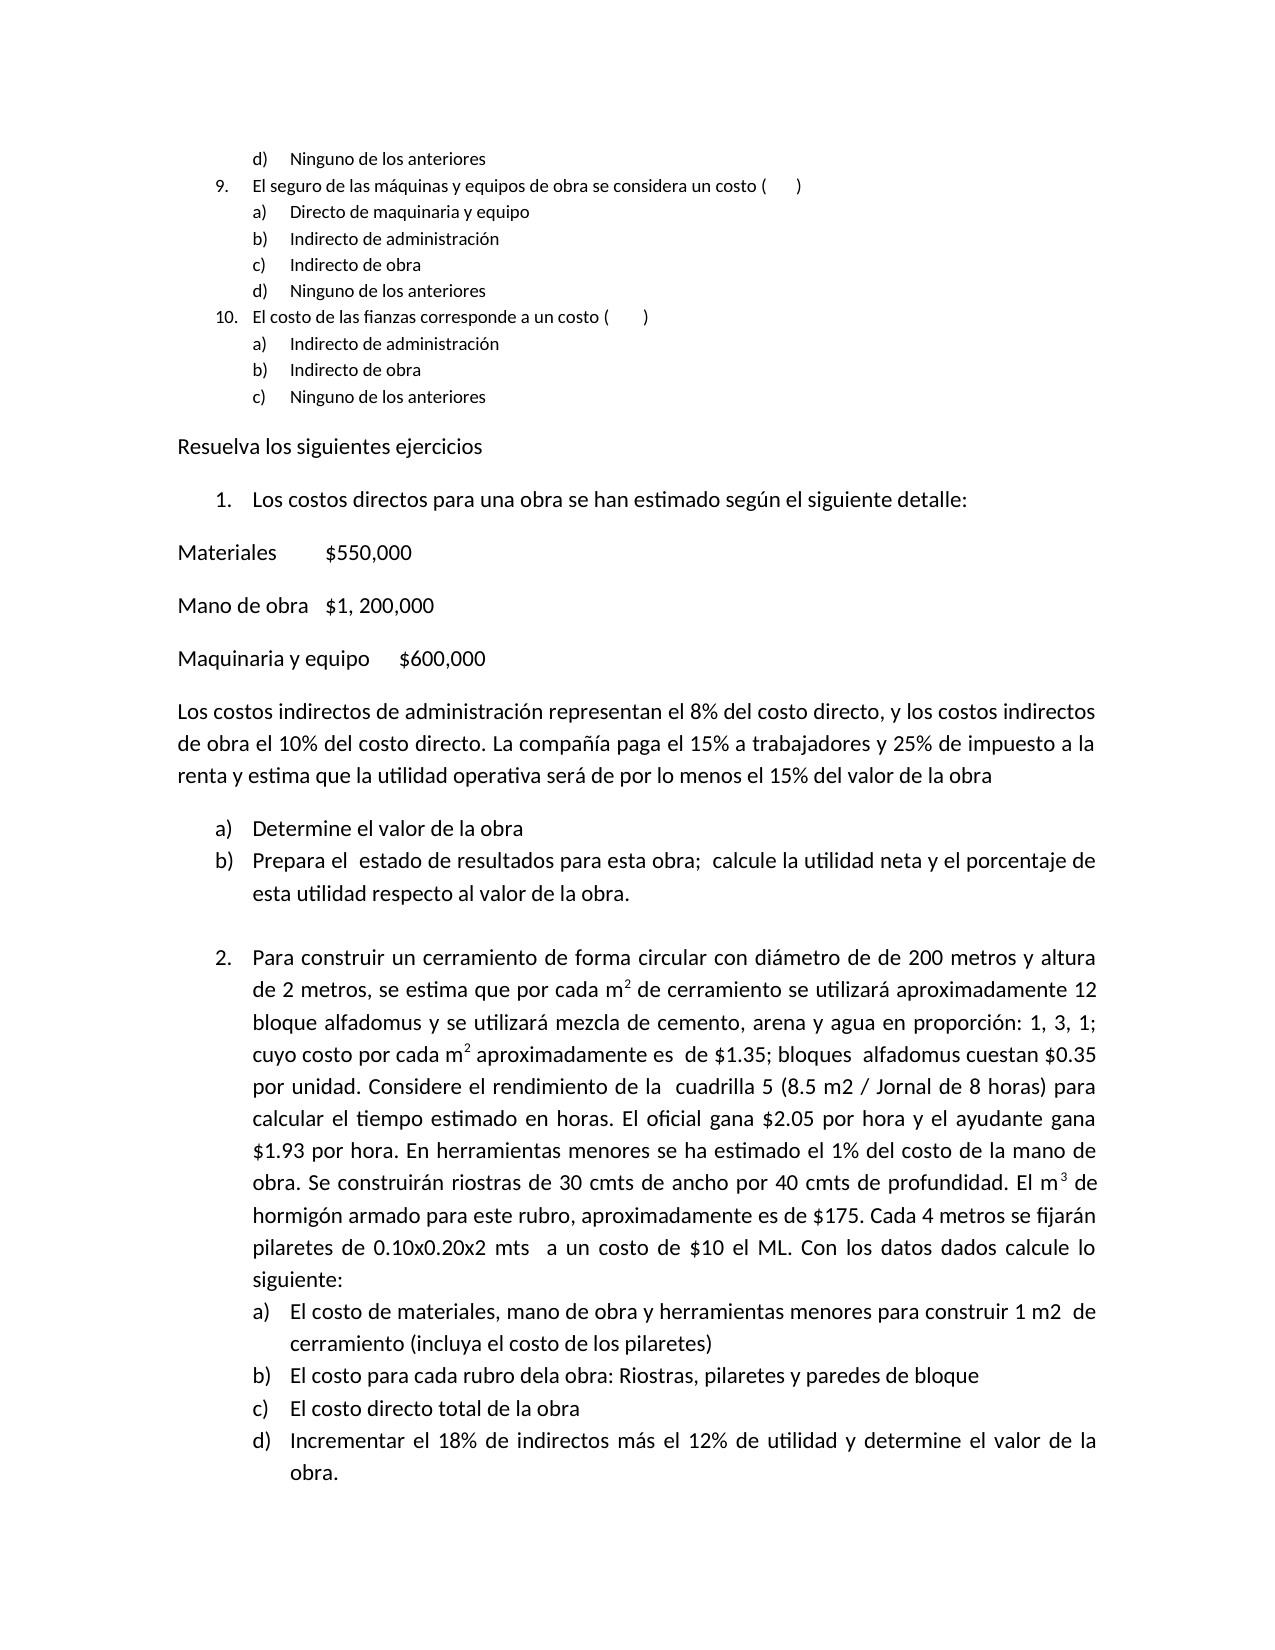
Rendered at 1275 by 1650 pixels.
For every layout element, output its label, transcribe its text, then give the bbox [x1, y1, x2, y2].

list Indirecto de obra [252, 253, 1098, 276]
list Los costos directos para una obra se han estimado según el siguiente detalle: [215, 485, 1098, 513]
list El costo de las fianzas corresponde a un costo ( ) [215, 306, 1098, 329]
list Prepara el estado de resultados para esta obra; calcule la utilidad neta y el porcentaje de esta utilidad respecto al valor de la obra. [215, 847, 1098, 907]
list Directo de maquinaria y equipo [252, 200, 1098, 223]
list Incrementar el 18% de indirectos más el 12% de utilidad y determine el valor de la obra. [252, 1426, 1098, 1486]
text Maquinaria y equipo $600,000 [177, 644, 1098, 672]
text Resuelva los siguientes ejercicios [177, 432, 1098, 460]
list El costo directo total de la obra [252, 1394, 1098, 1422]
list Determine el valor de la obra [215, 814, 1098, 842]
list El costo para cada rubro dela obra: Riostras, pilaretes y paredes de bloque [252, 1362, 1098, 1390]
text Materiales $550,000 [177, 538, 1098, 566]
list Indirecto de obra [252, 358, 1098, 381]
list Indirecto de administración [252, 227, 1098, 249]
text Los costos indirectos de administración representan el 8% del costo directo, y los costos indirectos de obra el 10% del costo directo. La compañía paga el 15% a trabajadores y 25% de impuesto a la renta y estima que la utilidad operativa será de por lo menos el 15% del valor de la obra [177, 697, 1098, 789]
list Para construir un cerramiento de forma circular con diámetro de de 200 metros y altura de 2 metros, se estima que por cada m2 de cerramiento se utilizará aproximadamente 12 bloque alfadomus y se utilizará mezcla de cemento, arena y agua en proporción: 1, 3, 1; cuyo costo por cada m2 aproximadamente es de $1.35; bloques alfadomus cuestan $0.35 por unidad. Considere el rendimiento de la cuadrilla 5 (8.5 m2 / Jornal de 8 horas) para calcular el tiempo estimado en horas. El oficial gana $2.05 por hora y el ayudante gana $1.93 por hora. En herramientas menores se ha estimado el 1% del costo de la mano de obra. Se construirán riostras de 30 cmts de ancho por 40 cmts de profundidad. El m3 de hormigón armado para este rubro, aproximadamente es de $175. Cada 4 metros se fijarán pilaretes de 0.10x0.20x2 mts a un costo de $10 el ML. Con los datos dados calcule lo siguiente: [215, 943, 1098, 1293]
list Ninguno de los anteriores [252, 279, 1098, 302]
list El costo de materiales, mano de obra y herramientas menores para construir 1 m2 de cerramiento (incluya el costo de los pilaretes) [252, 1297, 1098, 1357]
list Indirecto de administración [252, 332, 1098, 355]
list Ninguno de los anteriores [252, 148, 1098, 171]
list Ninguno de los anteriores [252, 385, 1098, 408]
list El seguro de las máquinas y equipos de obra se considera un costo ( ) [215, 174, 1098, 197]
text Mano de obra $1, 200,000 [177, 591, 1098, 619]
